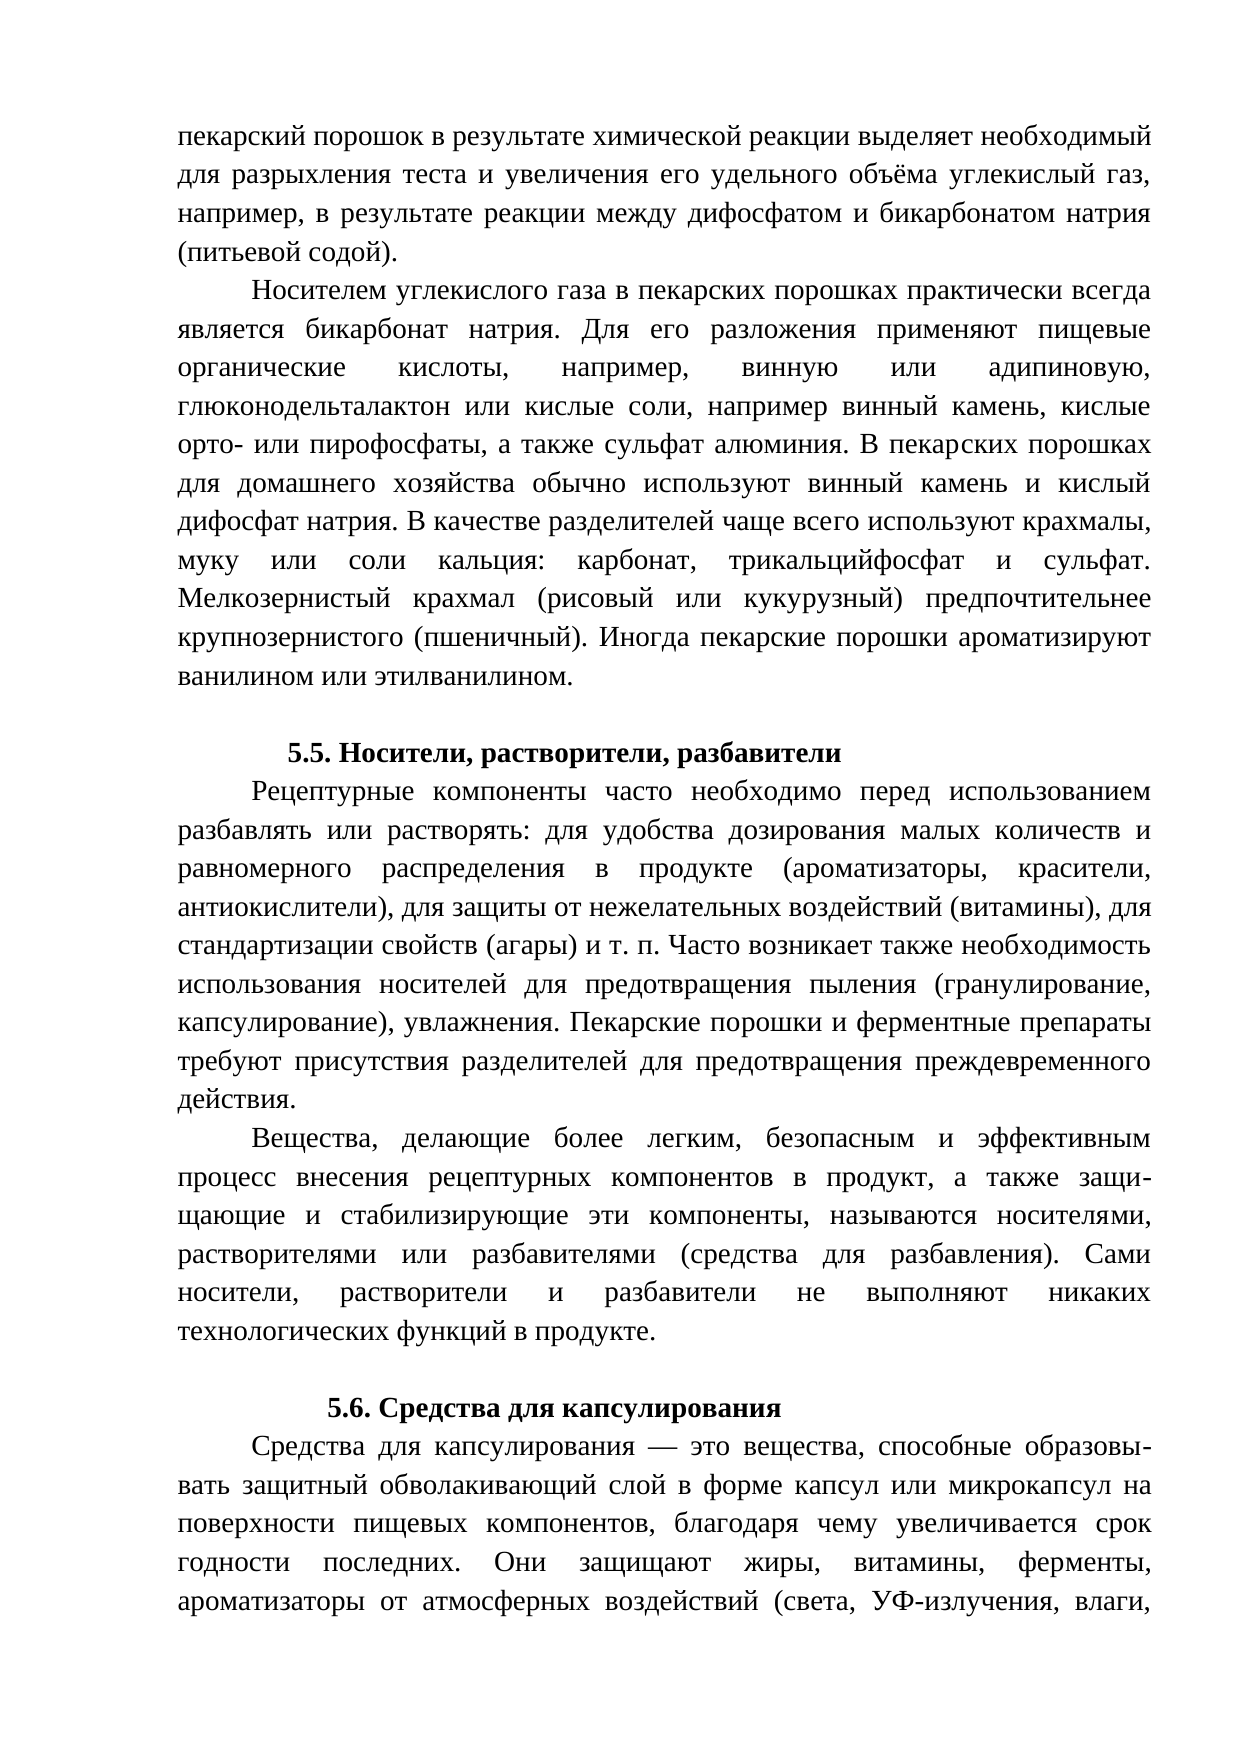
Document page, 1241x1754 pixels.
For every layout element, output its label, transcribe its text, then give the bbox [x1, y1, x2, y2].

text Рецептурные компоненты часто необходимо перед использованием разбавлять или растворять: для удобства дозирования малых количеств и равномерного распределения в продукте (ароматизаторы, красители, антиокислители), для защиты от нежелательных воздействий (витамины), для стандартизации свойств (агары) и т. п. Часто возникает также необходимость использования носителей для предотвращения пыления (гранулирование, капсулирование), увлажнения. Пекарские порошки и ферментные препараты требуют присутствия разделителей для предотвращения преждевременного действия. [177, 773, 1152, 1115]
text 5.6. Средства для капсулирования [253, 1390, 1152, 1423]
text Вещества, делающие более легким, безопасным и эффективным процесс внесения рецептурных компонентов в продукт, а также защищающие и стабилизирующие эти компоненты, называются носителями, растворителями или разбавителями (средства для разбавления). Сами носители, растворители и разбавители не выполняют никаких технологических функций в продукте. [177, 1120, 1152, 1346]
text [177, 1428, 1152, 1616]
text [177, 118, 1152, 267]
text 5.5. Носители, растворители, разбавители [177, 735, 1152, 768]
text Носителем углекислого газа в пекарских порошках практически всегда является бикарбонат натрия. Для его разложения применяют пищевые органические кислоты, например, винную или адипиновую, глюконодельталактон или кислые соли, например винный камень, кислые орто- или пирофосфаты, а также сульфат алюминия. В пекарских порошках для домашнего хозяйства обычно используют винный камень и кислый дифосфат натрия. В качестве разделителей чаще всего используют крахмалы, муку или соли кальция: карбонат, трикальцийфосфат и сульфат. Мелкозернистый крахмал (рисовый или кукурузный) предпочтительнее крупнозернистого (пшеничный). Иногда пекарские порошки ароматизируют ванилином или этилванилином. [177, 272, 1152, 691]
